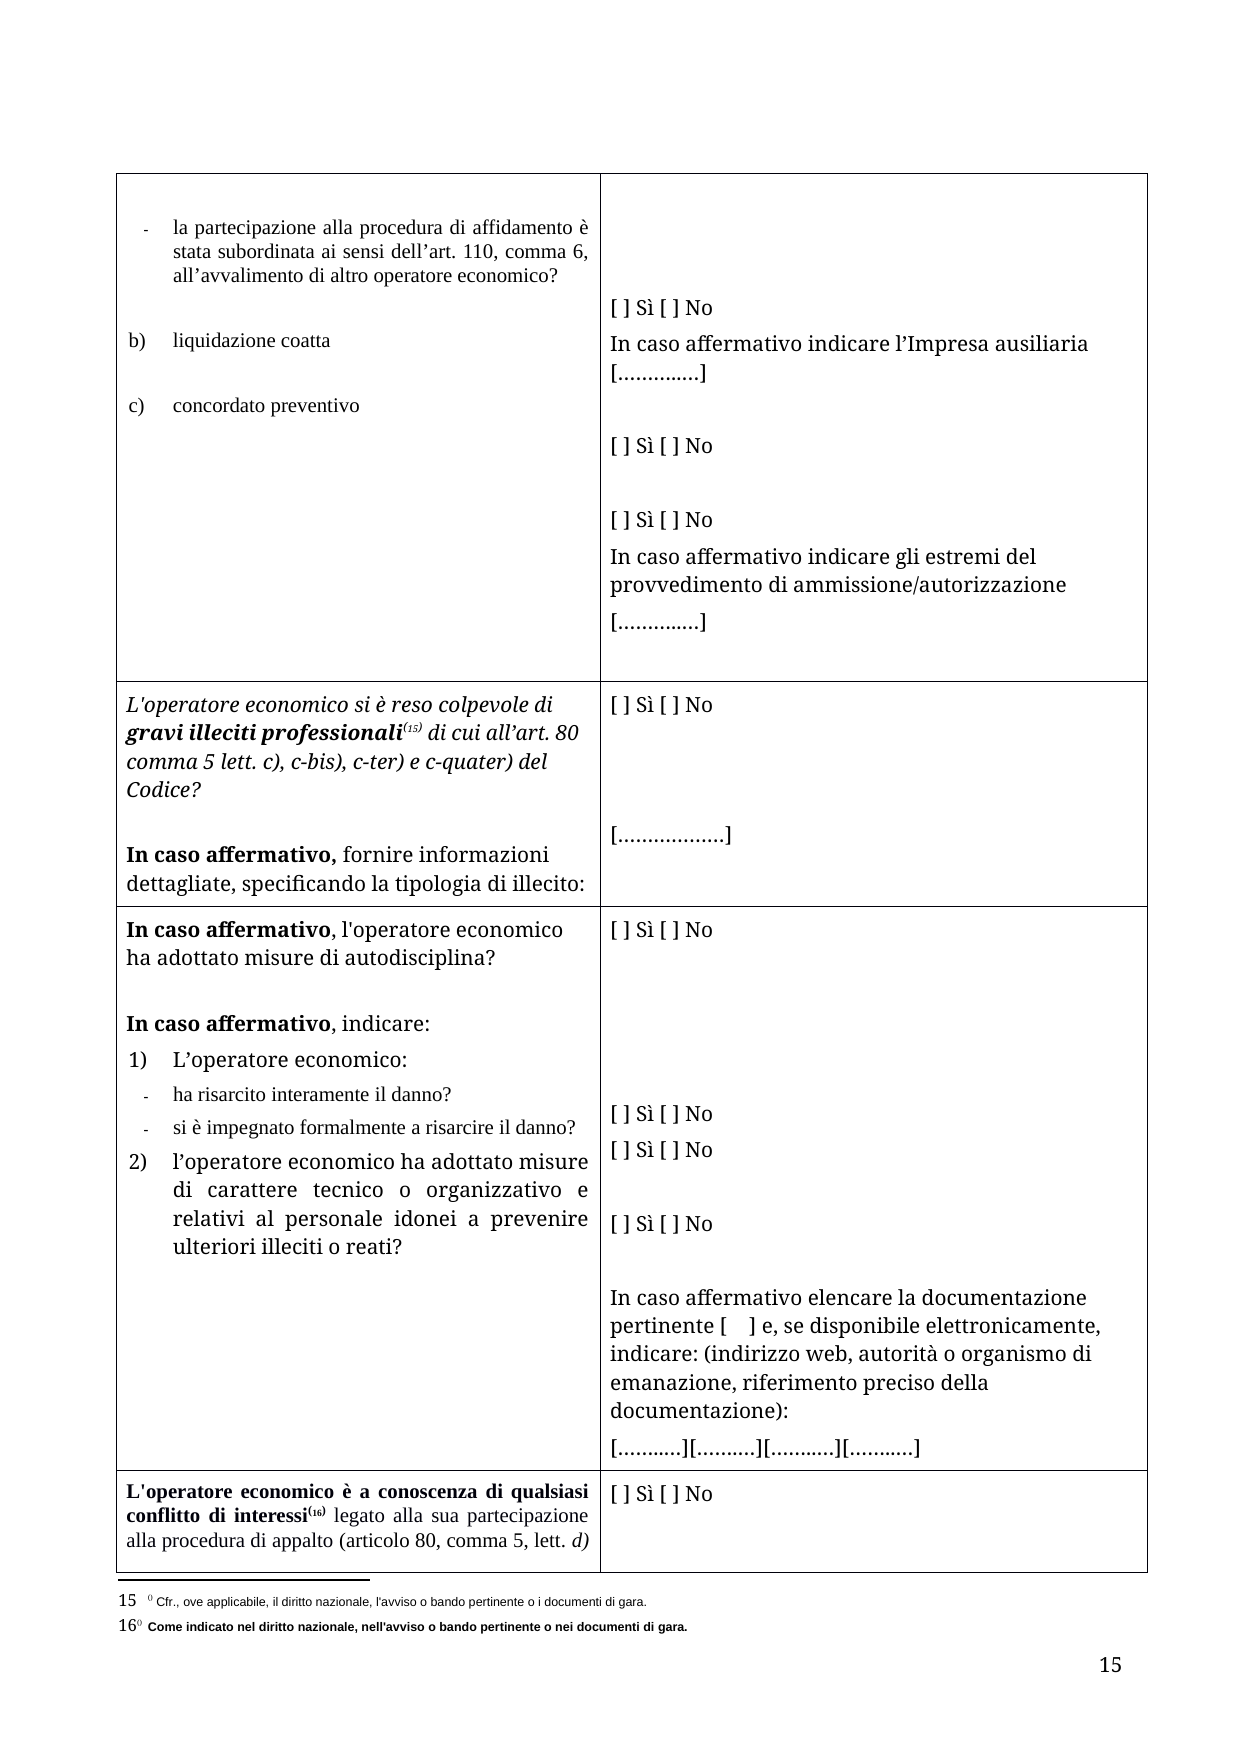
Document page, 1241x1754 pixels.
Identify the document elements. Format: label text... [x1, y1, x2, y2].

table_cell In caso affermativo, l'operatore economico ha adottato misure di autodisciplina? In caso affermativo, indicare: L’operatore economico: ha risarcito interamente il danno? si è impegnato formalmente a risarcire il danno? l’operatore economico ha adottato misure di carattere tecnico o organizzativo e relativi al personale idonei a prevenire ulteriori illeciti o reati? [117, 907, 600, 1470]
table_cell [ ] Sì [ ] No [ ] Sì [ ] No [ ] Sì [ ] No [ ] Sì [ ] No In caso affermativo elencare la documentazione pertinente [ ] e, se disponibile elettronicamente, indicare: (indirizzo web, autorità o organismo di emanazione, riferimento preciso della documentazione): [……..…][…….…][……..…][……..…] [601, 907, 1147, 1470]
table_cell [117, 174, 600, 681]
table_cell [117, 1471, 600, 1572]
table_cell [601, 1471, 1147, 1572]
table_cell L'operatore economico si è reso colpevole di gravi illeciti professionali() di cui all’art. 80 comma 5 lett. c), c-bis), c-ter) e c-quater) del Codice? In caso affermativo, fornire informazioni dettagliate, specificando la tipologia di illecito: [117, 682, 600, 906]
table_cell [ ] Sì [ ] No [………………] [601, 682, 1147, 906]
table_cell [601, 174, 1147, 681]
